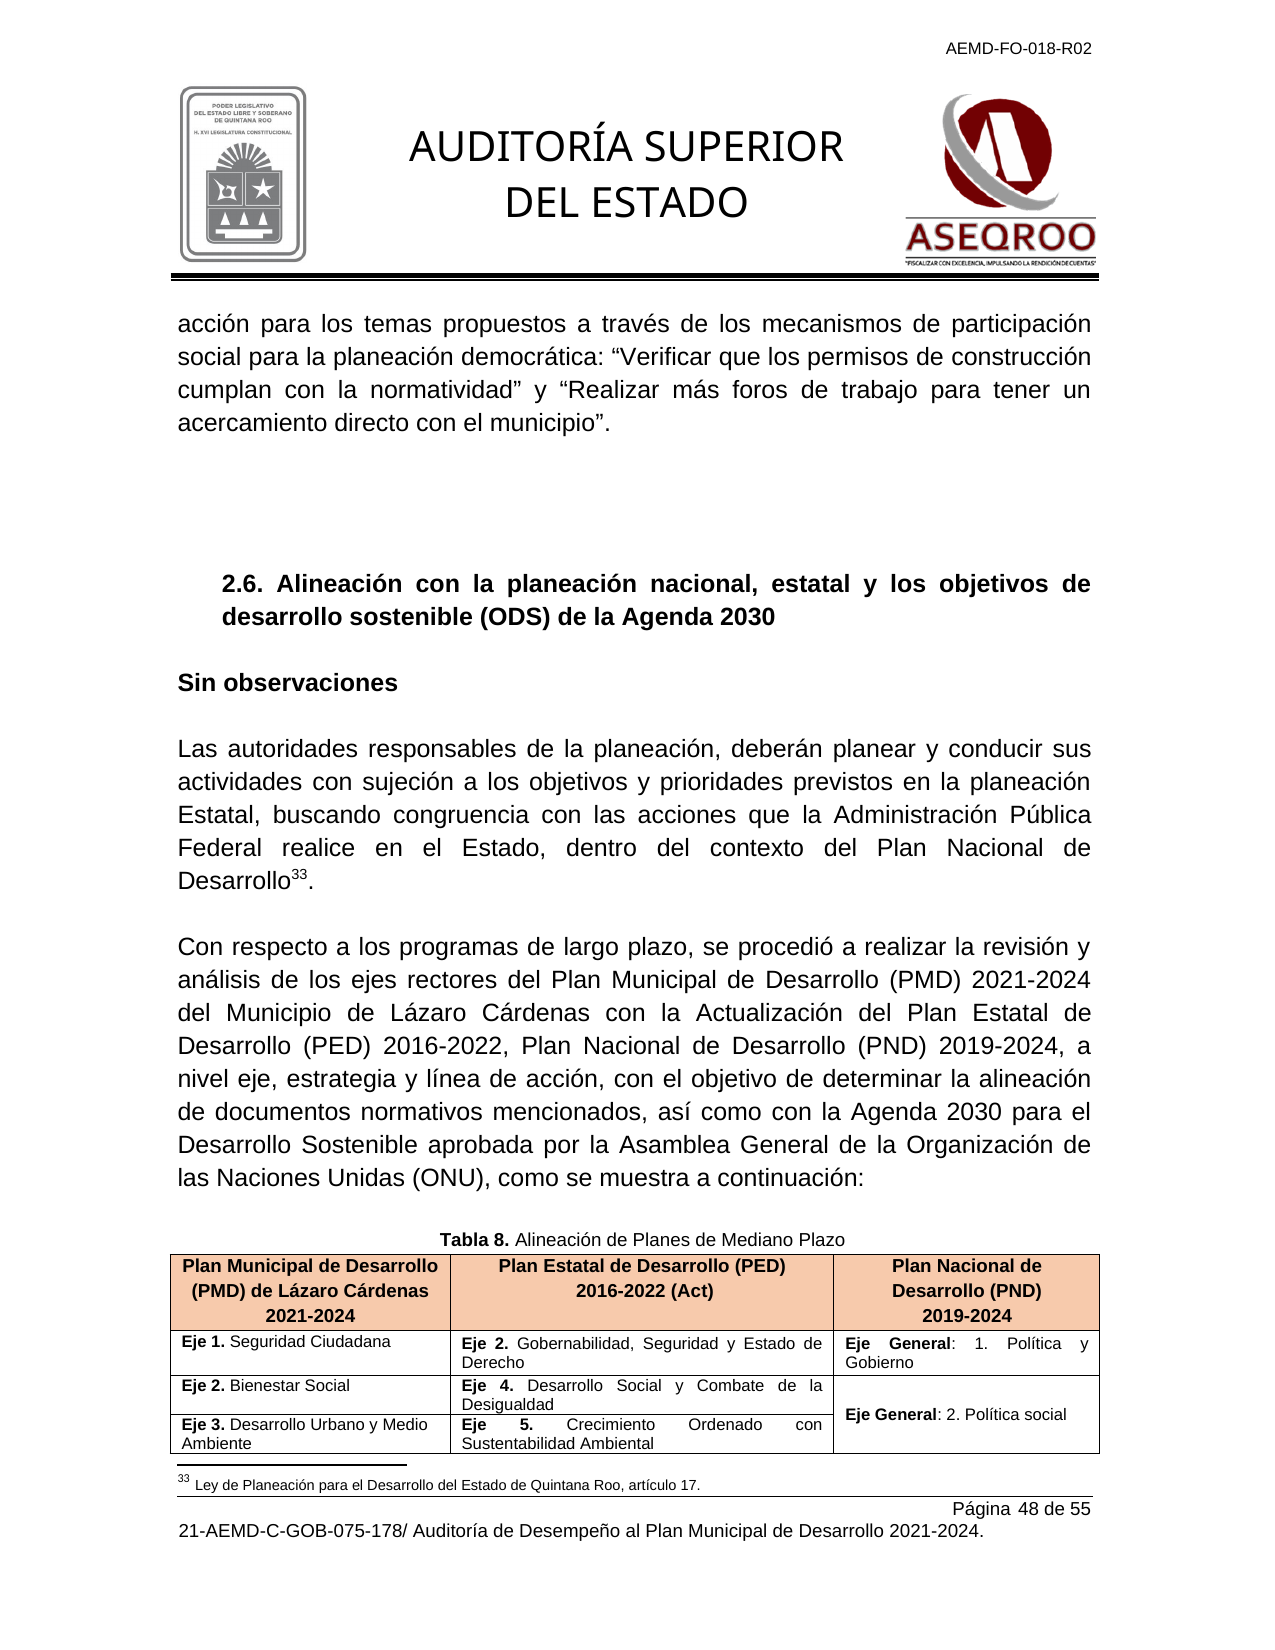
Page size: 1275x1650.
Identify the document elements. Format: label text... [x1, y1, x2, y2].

table_cell Eje General: 1. Política y Gobierno [834, 1331, 1099, 1374]
table_cell Eje 3. Desarrollo Urbano y Medio Ambiente [171, 1415, 450, 1453]
text Las autoridades responsables de la planeación, deberán planear y conducir sus actividades con sujeción a los objetivos y prioridades previstos en la planeación Estatal, buscando congruencia con las acciones que la Administración Pública Federal realice en el Estado, dentro del contexto del Plan Nacional de Desarrollo. [177, 734, 1093, 894]
table_cell Eje 5. Crecimiento Ordenado con Sustentabilidad Ambiental [451, 1415, 833, 1453]
table_cell Eje 2. Bienestar Social [171, 1376, 450, 1414]
table_cell Eje 1. Seguridad Ciudadana [171, 1331, 450, 1374]
text Tabla 8. Alineación de Planes de Mediano Plazo [192, 1229, 1093, 1251]
table_cell Eje 4. Desarrollo Social y Combate de la Desigualdad [451, 1376, 833, 1414]
table_cell Eje 2. Gobernabilidad, Seguridad y Estado de Derecho [451, 1331, 833, 1374]
picture [905, 94, 1096, 266]
text Con respecto a los programas de largo plazo, se procedió a realizar la revisión y análisis de los ejes rectores del Plan Municipal de Desarrollo (PMD) 2021-2024 del Municipio de Lázaro Cárdenas con la Actualización del Plan Estatal de Desarrollo (PED) 2016-2022, Plan Nacional de Desarrollo (PND) 2019-2024, a nivel eje, estrategia y línea de acción, con el objetivo de determinar la alineación de documentos normativos mencionados, así como con la Agenda 2030 para el Desarrollo Sostenible aprobada por la Asamblea General de la Organización de las Naciones Unidas (ONU), como se muestra a continuación: [177, 932, 1093, 1192]
table_header Plan Nacional de Desarrollo (PND) 2019-2024 [834, 1255, 1099, 1330]
picture [177, 83, 307, 263]
text Sin observaciones [177, 668, 1093, 696]
table_header Plan Estatal de Desarrollo (PED) 2016-2022 (Act) [451, 1255, 833, 1330]
table_header Plan Municipal de Desarrollo (PMD) de Lázaro Cárdenas 2021-2024 [171, 1255, 450, 1330]
table_cell Eje General: 2. Política social [834, 1376, 1099, 1453]
text 2.6. Alineación con la planeación nacional, estatal y los objetivos de desarrollo sostenible (ODS) de la Agenda 2030 [222, 569, 1093, 630]
